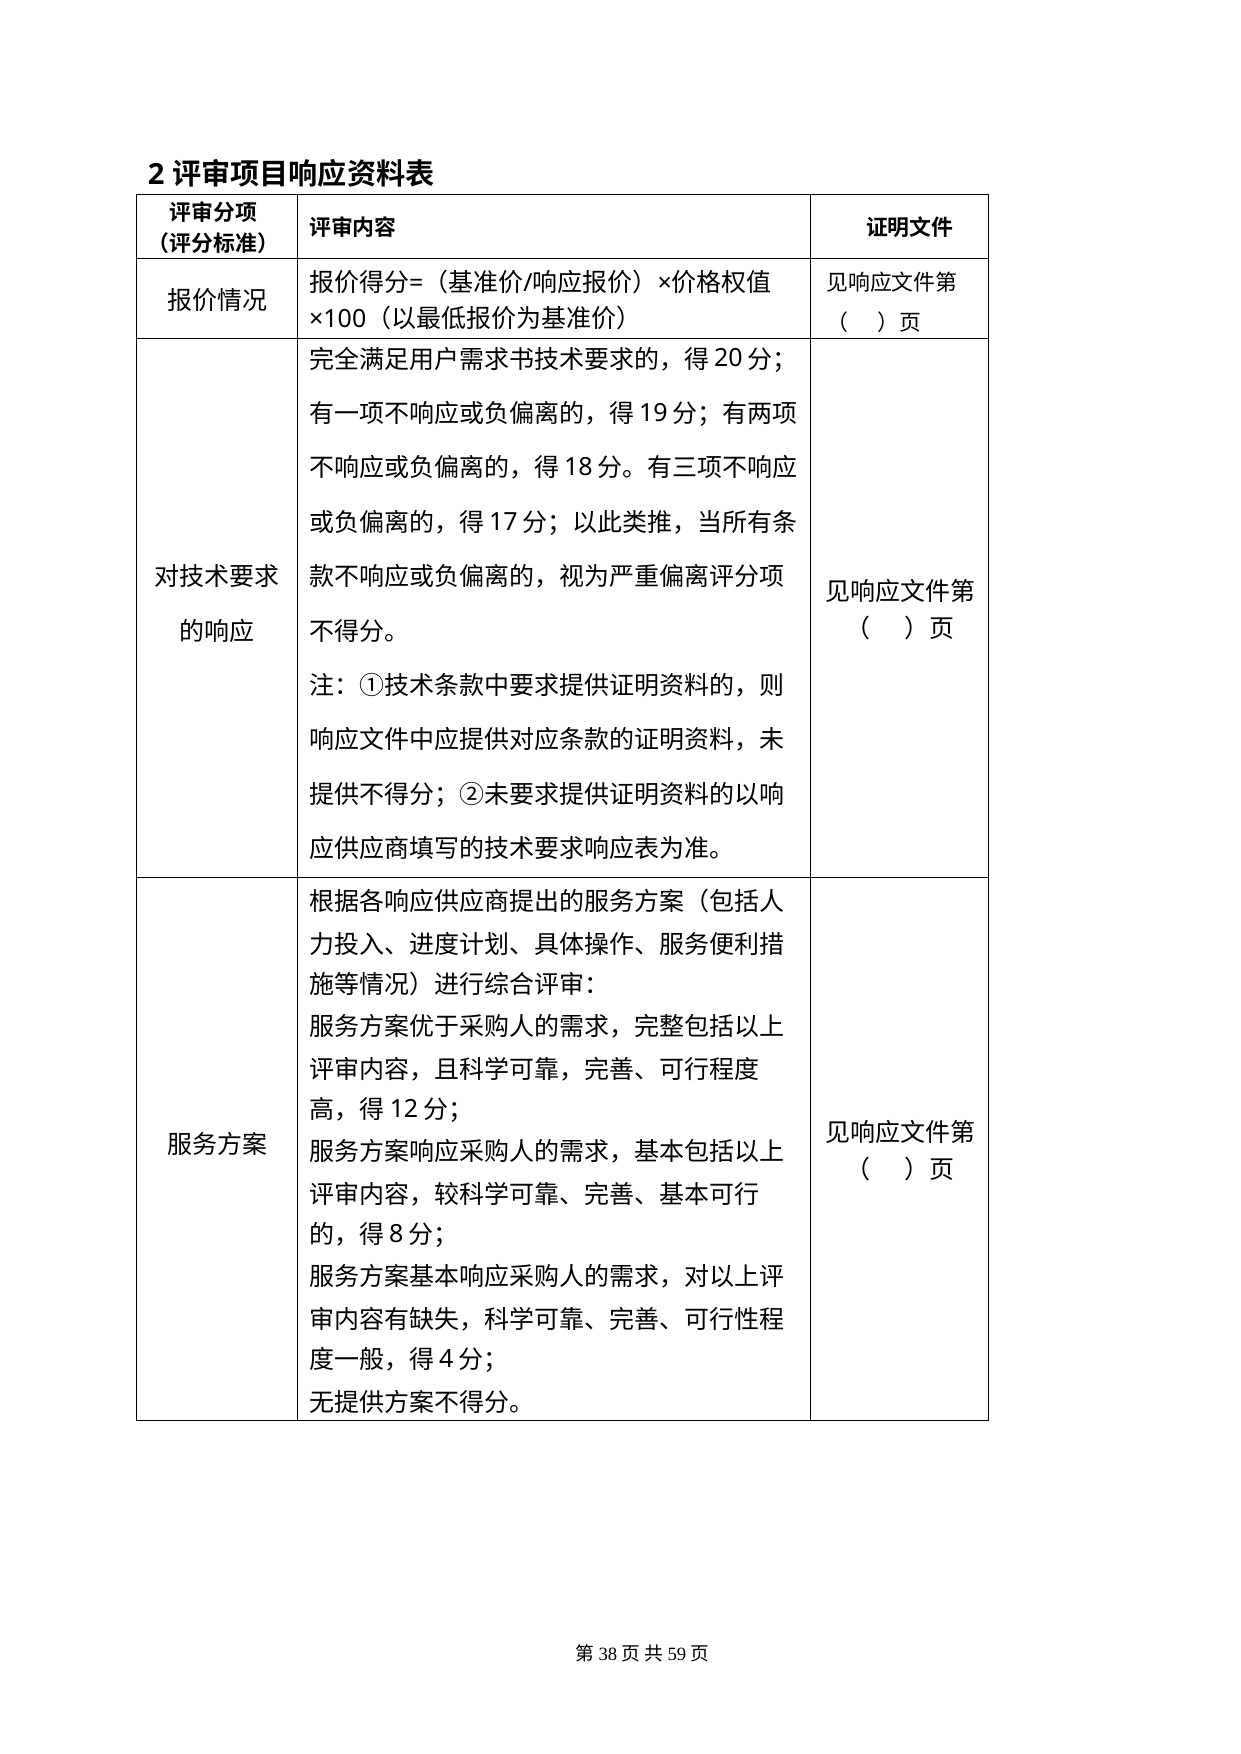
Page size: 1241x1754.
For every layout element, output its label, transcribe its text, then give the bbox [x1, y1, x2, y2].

table_cell 报价情况 [137, 259, 297, 338]
table_header 证明文件 [811, 195, 988, 258]
table_header 评审内容 [298, 195, 810, 258]
table_header 评审分项 （评分标准） [137, 195, 297, 258]
table_cell 见响应文件第（ ）页 [811, 259, 988, 338]
table_cell 见响应文件第（ ）页 [811, 339, 988, 877]
table_cell 根据各响应供应商提出的服务方案（包括人力投入、进度计划、具体操作、服务便利措施等情况）进行综合评审： 服务方案优于采购人的需求，完整包括以上评审内容，且科学可靠，完善、可行程度高，得 12分； 服务方案响应采购人的需求，基本包括以上评审内容，较科学可靠、完善、基本可行的，得8分； 服务方案基本响应采购人的需求，对以上评审内容有缺失，科学可靠、完善、可行性程度一般，得4分； 无提供方案不得分。 [298, 878, 810, 1420]
text 2 评审项目响应资料表 [148, 148, 1093, 193]
table_cell 报价得分=（基准价/响应报价）×价格权值×100（以最低报价为基准价） [298, 259, 810, 338]
table_cell 完全满足用户需求书技术要求的，得20分；有一项不响应或负偏离的，得19分；有两项不响应或负偏离的，得18分。有三项不响应或负偏离的，得17分；以此类推，当所有条款不响应或负偏离的，视为严重偏离评分项不得分。 注：①技术条款中要求提供证明资料的，则响应文件中应提供对应条款的证明资料，未提供不得分；②未要求提供证明资料的以响应供应商填写的技术要求响应表为准。 [298, 339, 810, 877]
table_cell 对技术要求的响应 [137, 339, 297, 877]
table_cell 见响应文件第（ ）页 [811, 878, 988, 1420]
table_cell 服务方案 [137, 878, 297, 1420]
